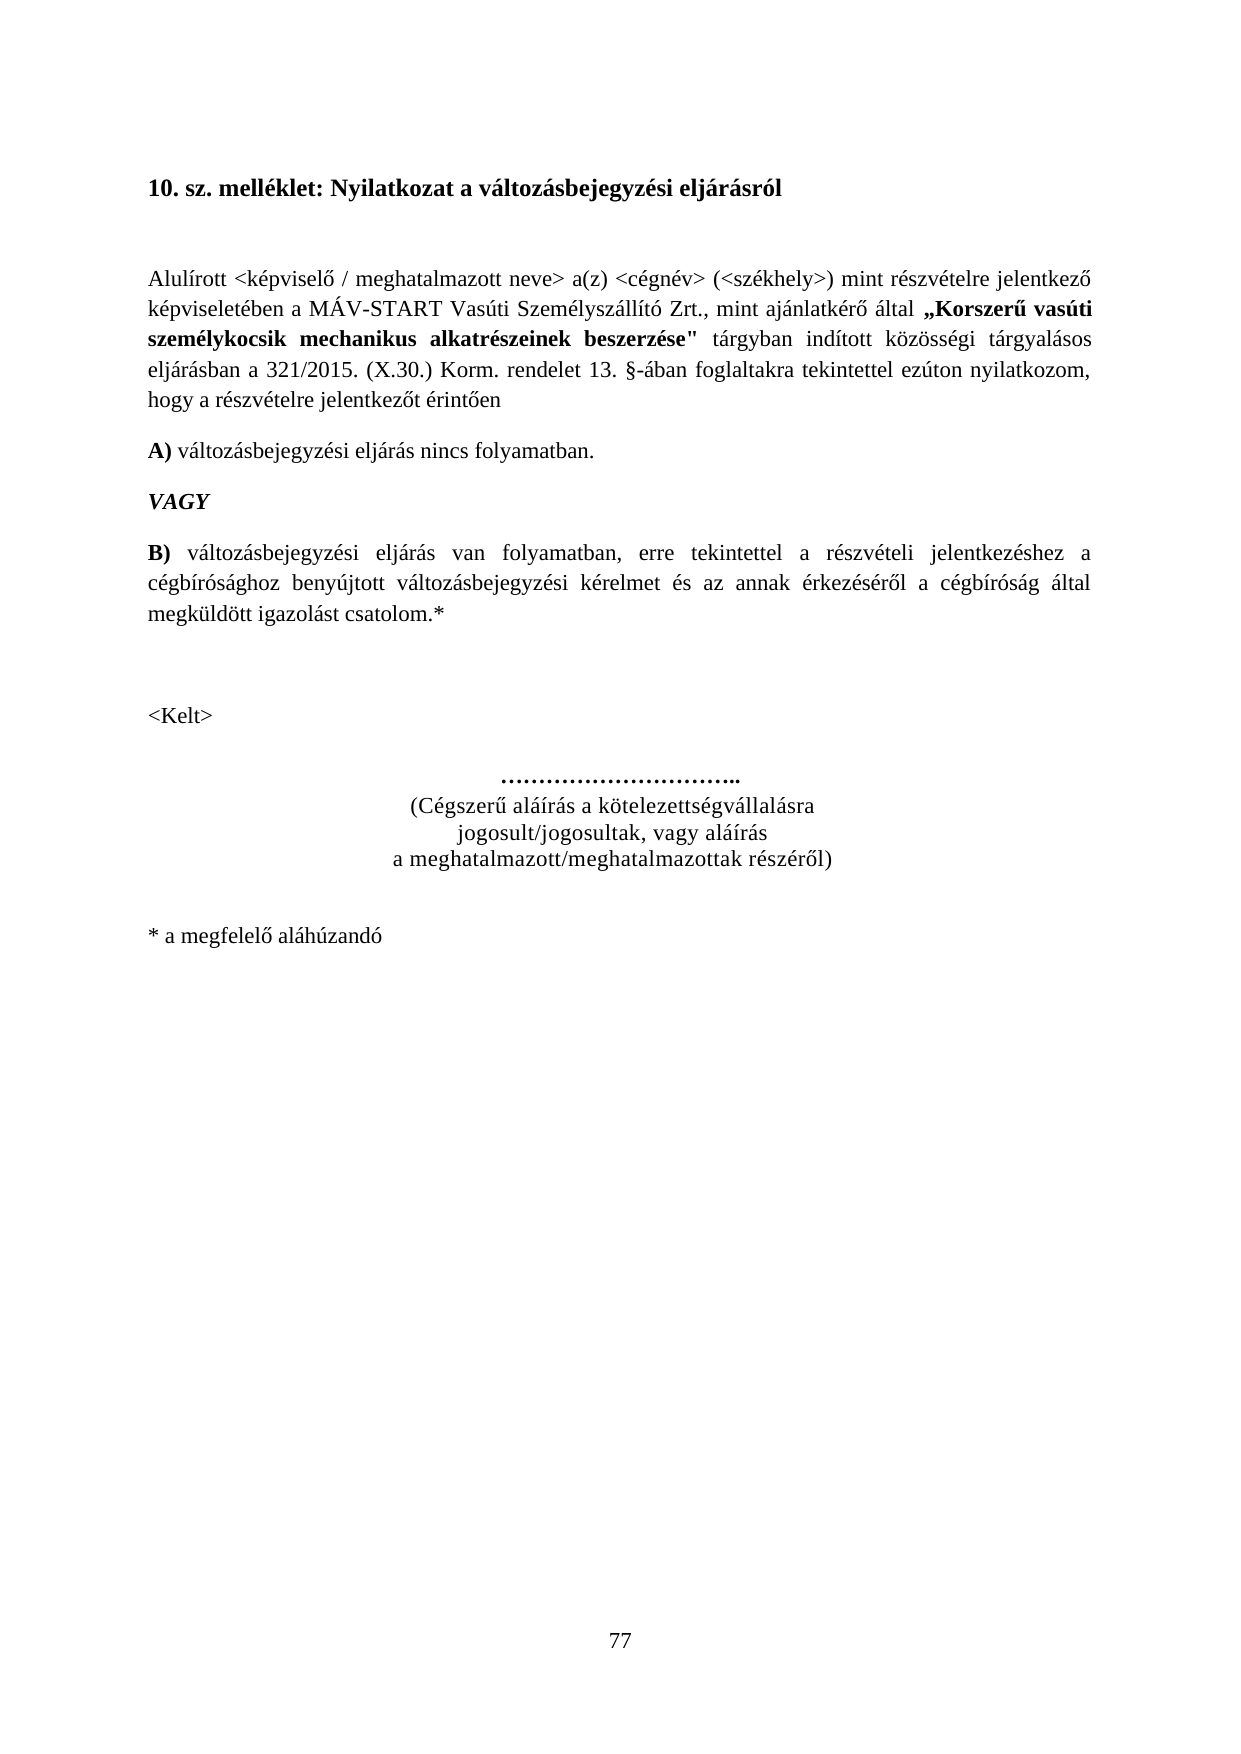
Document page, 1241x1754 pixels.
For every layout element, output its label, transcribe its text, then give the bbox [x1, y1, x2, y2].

text ………………………….. [148, 762, 1092, 788]
text VAGY [148, 488, 1092, 514]
subtitle 10. sz. melléklet: Nyilatkozat a változásbejegyzési eljárásról [148, 173, 1092, 201]
text a meghatalmazott/meghatalmazottak részéről) [148, 845, 1078, 871]
text Alulírott <képviselő / meghatalmazott neve> a(z) <cégnév> (<székhely>) mint részvételre jelentkező képviseletében a MÁV-START Vasúti Személyszállító Zrt., mint ajánlatkérő által „Korszerű vasúti személykocsik mechanikus alkatrészeinek beszerzése" tárgyban indított közösségi tárgyalásos eljárásban a 321/2015. (X.30.) Korm. rendelet 13. §-ában foglaltakra tekintettel ezúton nyilatkozom, hogy a részvételre jelentkezőt érintően [148, 265, 1092, 412]
text B) változásbejegyzési eljárás van folyamatban, erre tekintettel a részvételi jelentkezéshez a cégbírósághoz benyújtott változásbejegyzési kérelmet és az annak érkezéséről a cégbíróság által megküldött igazolást csatolom.* [148, 539, 1092, 626]
text (Cégszerű aláírás a kötelezettségvállalásra [148, 792, 1078, 819]
text jogosult/jogosultak, vagy aláírás [148, 819, 1078, 845]
text A) változásbejegyzési eljárás nincs folyamatban. [148, 437, 1092, 463]
text * a megfelelő aláhúzandó [148, 922, 1092, 949]
text <Kelt> [148, 702, 1092, 728]
